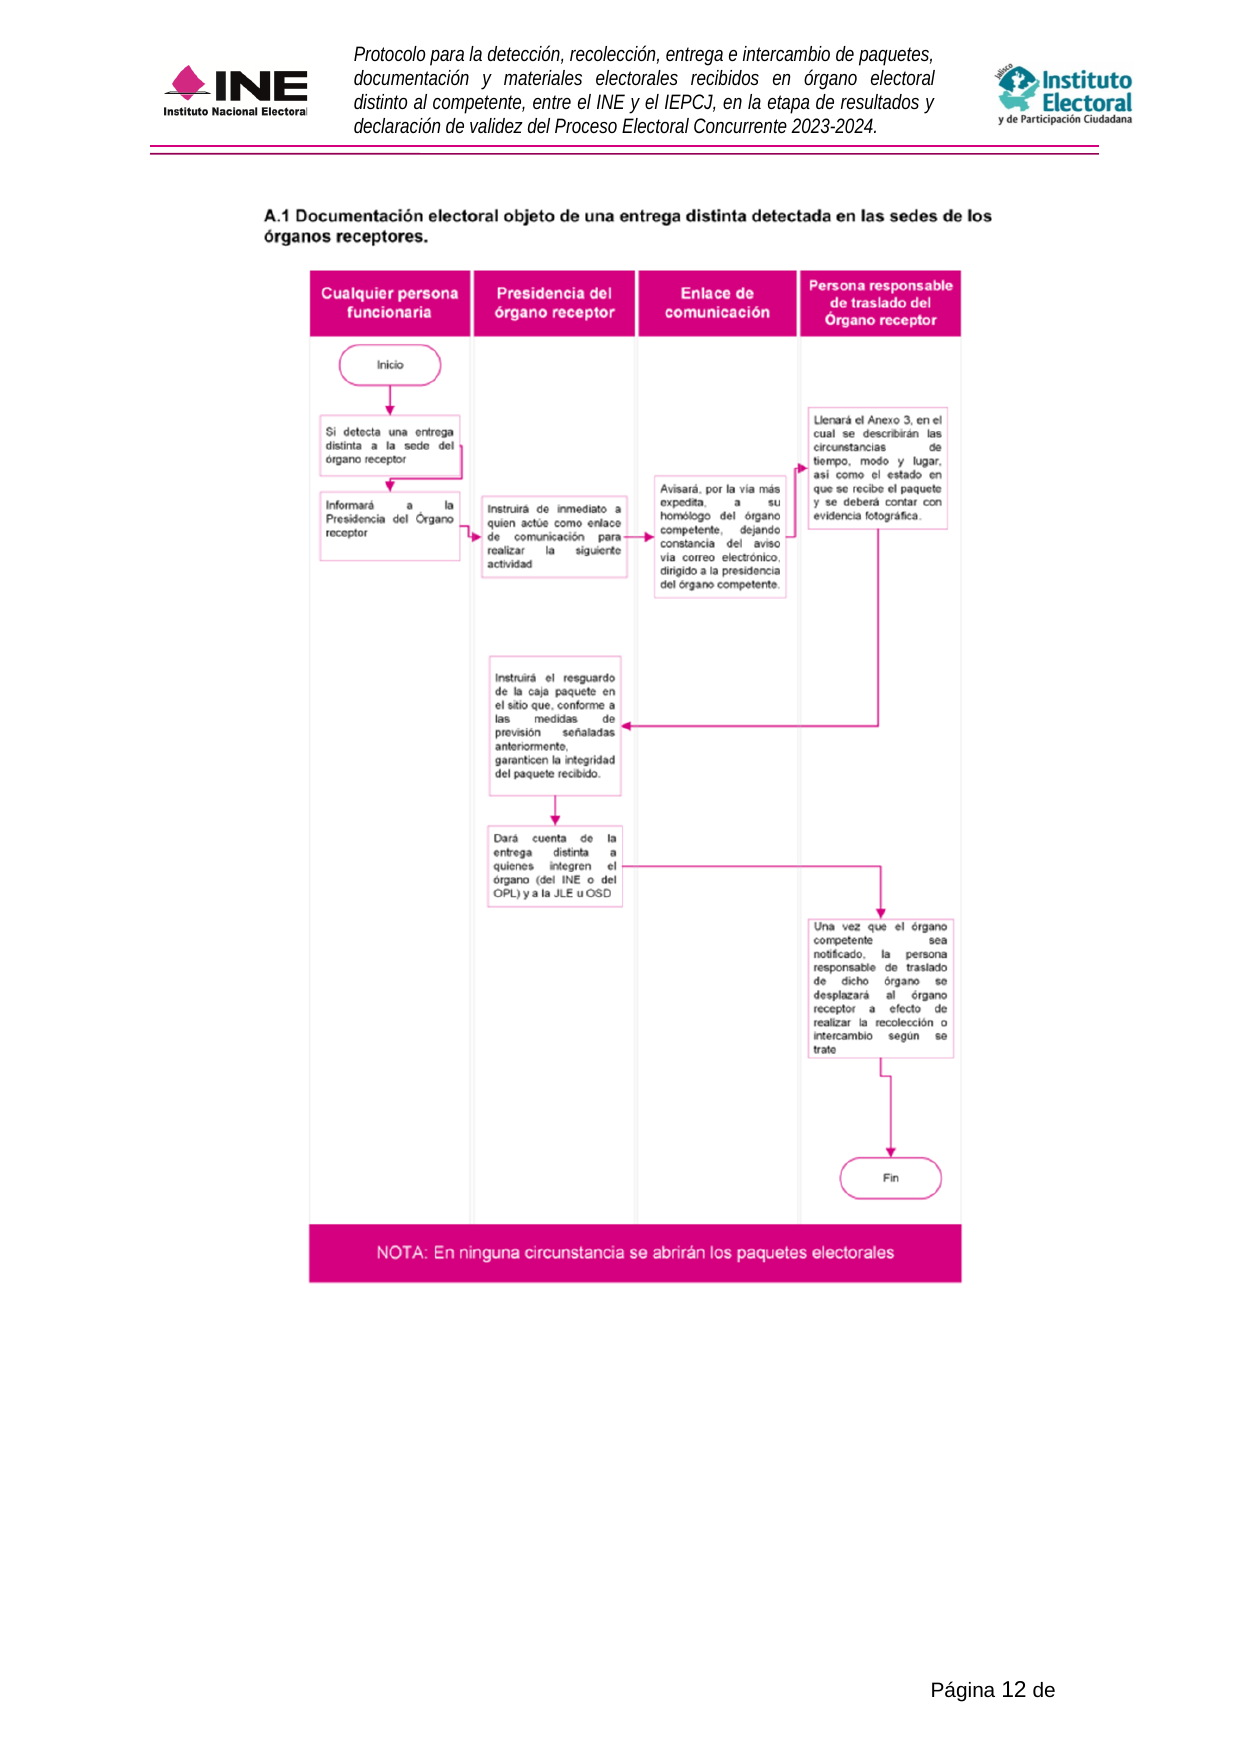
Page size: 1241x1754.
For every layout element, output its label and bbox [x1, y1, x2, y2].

picture [992, 61, 1134, 127]
picture [254, 203, 998, 1287]
picture [160, 60, 307, 117]
